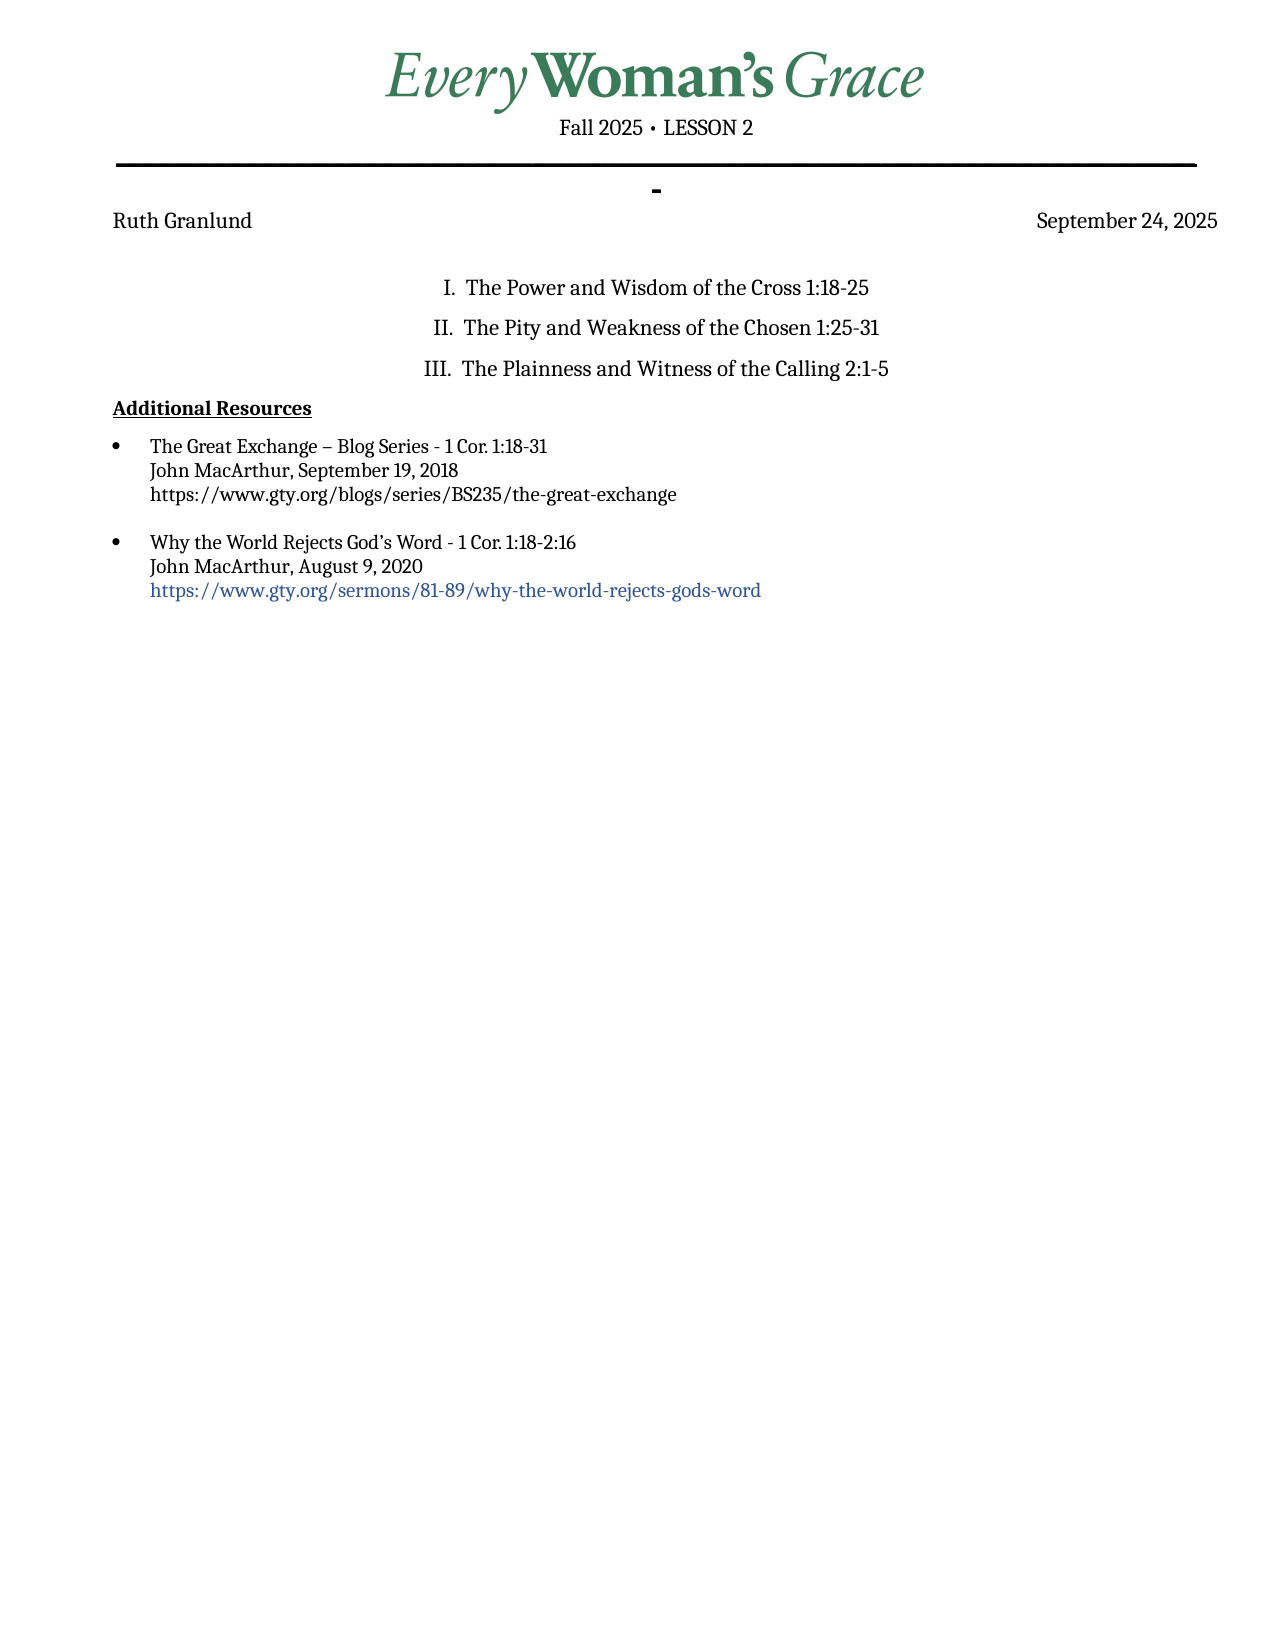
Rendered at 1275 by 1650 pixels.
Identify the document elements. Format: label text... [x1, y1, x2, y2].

text I. The Power and Wisdom of the Cross 1:18-25 [112, 248, 1200, 301]
text https://www.gty.org/blogs/series/BS235/the-great-exchange [112, 483, 1200, 507]
text II. The Pity and Weakness of the Chosen 1:25-31 [112, 315, 1200, 341]
list The Great Exchange – Blog Series - 1 Cor. 1:18-31 [112, 435, 1200, 459]
text John MacArthur, August 9, 2020 [112, 555, 1200, 579]
list Why the World Rejects God’s Word - 1 Cor. 1:18-2:16 [112, 531, 1200, 555]
text Additional Resources [112, 397, 1200, 421]
picture [331, 46, 982, 116]
text https://www.gty.org/sermons/81-89/why-the-world-rejects-gods-word [112, 579, 1200, 603]
text Ruth Granlund September 24, 2025 [112, 209, 1200, 234]
text John MacArthur, September 19, 2018 [112, 459, 1200, 483]
text III. The Plainness and Witness of the Calling 2:1-5 [112, 356, 1200, 382]
